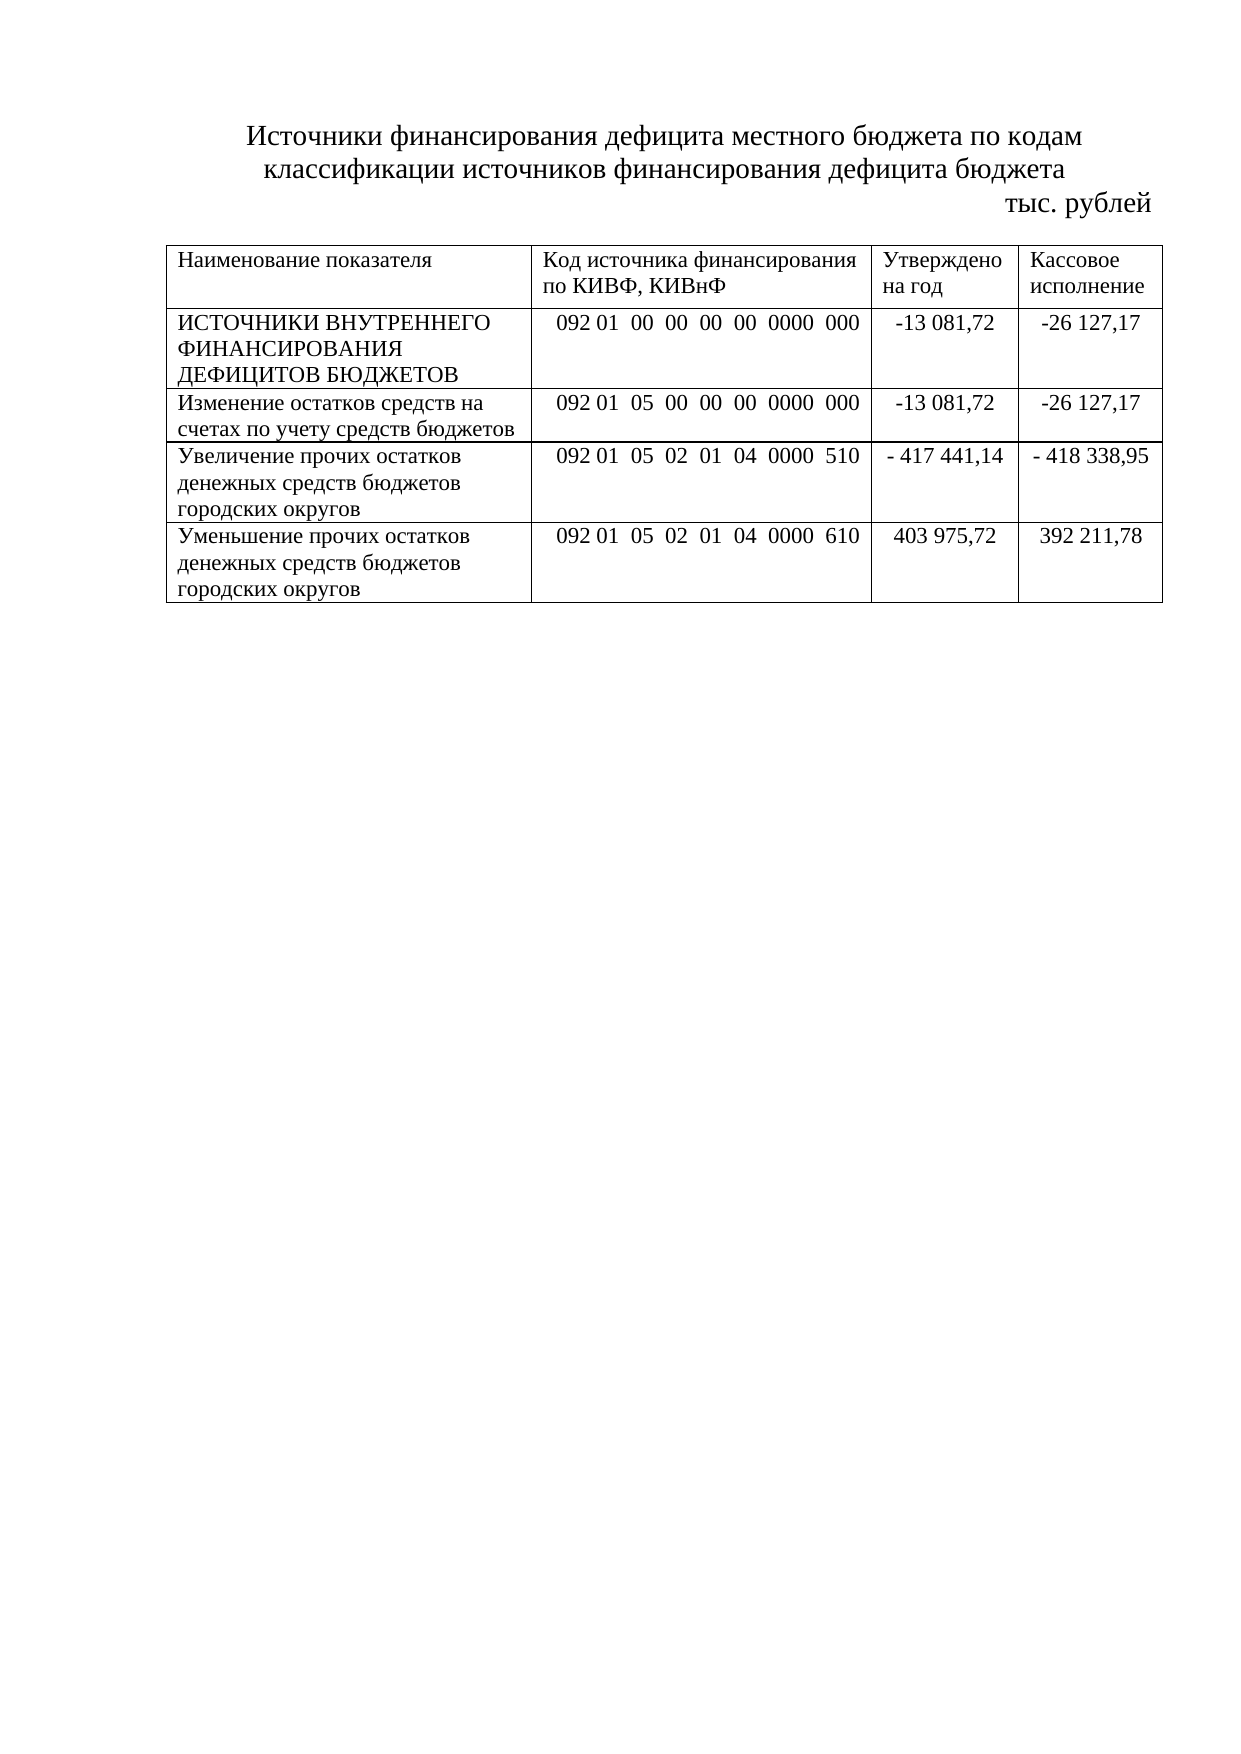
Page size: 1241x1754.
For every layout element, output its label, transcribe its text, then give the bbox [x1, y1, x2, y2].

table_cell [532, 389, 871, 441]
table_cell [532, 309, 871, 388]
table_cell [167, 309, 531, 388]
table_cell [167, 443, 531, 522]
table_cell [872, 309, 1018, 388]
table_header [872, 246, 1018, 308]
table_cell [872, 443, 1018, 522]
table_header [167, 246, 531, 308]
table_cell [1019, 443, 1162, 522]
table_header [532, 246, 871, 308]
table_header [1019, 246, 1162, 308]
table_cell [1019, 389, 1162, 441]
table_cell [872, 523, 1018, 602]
text тыс. рублей [177, 185, 1152, 219]
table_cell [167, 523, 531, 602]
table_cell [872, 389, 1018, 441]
text Источники финансирования дефицита местного бюджета по кодам классификации источников финансирования дефицита бюджета [177, 118, 1152, 185]
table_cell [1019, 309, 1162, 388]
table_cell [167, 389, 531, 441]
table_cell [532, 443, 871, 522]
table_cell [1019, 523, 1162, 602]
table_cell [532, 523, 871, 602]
